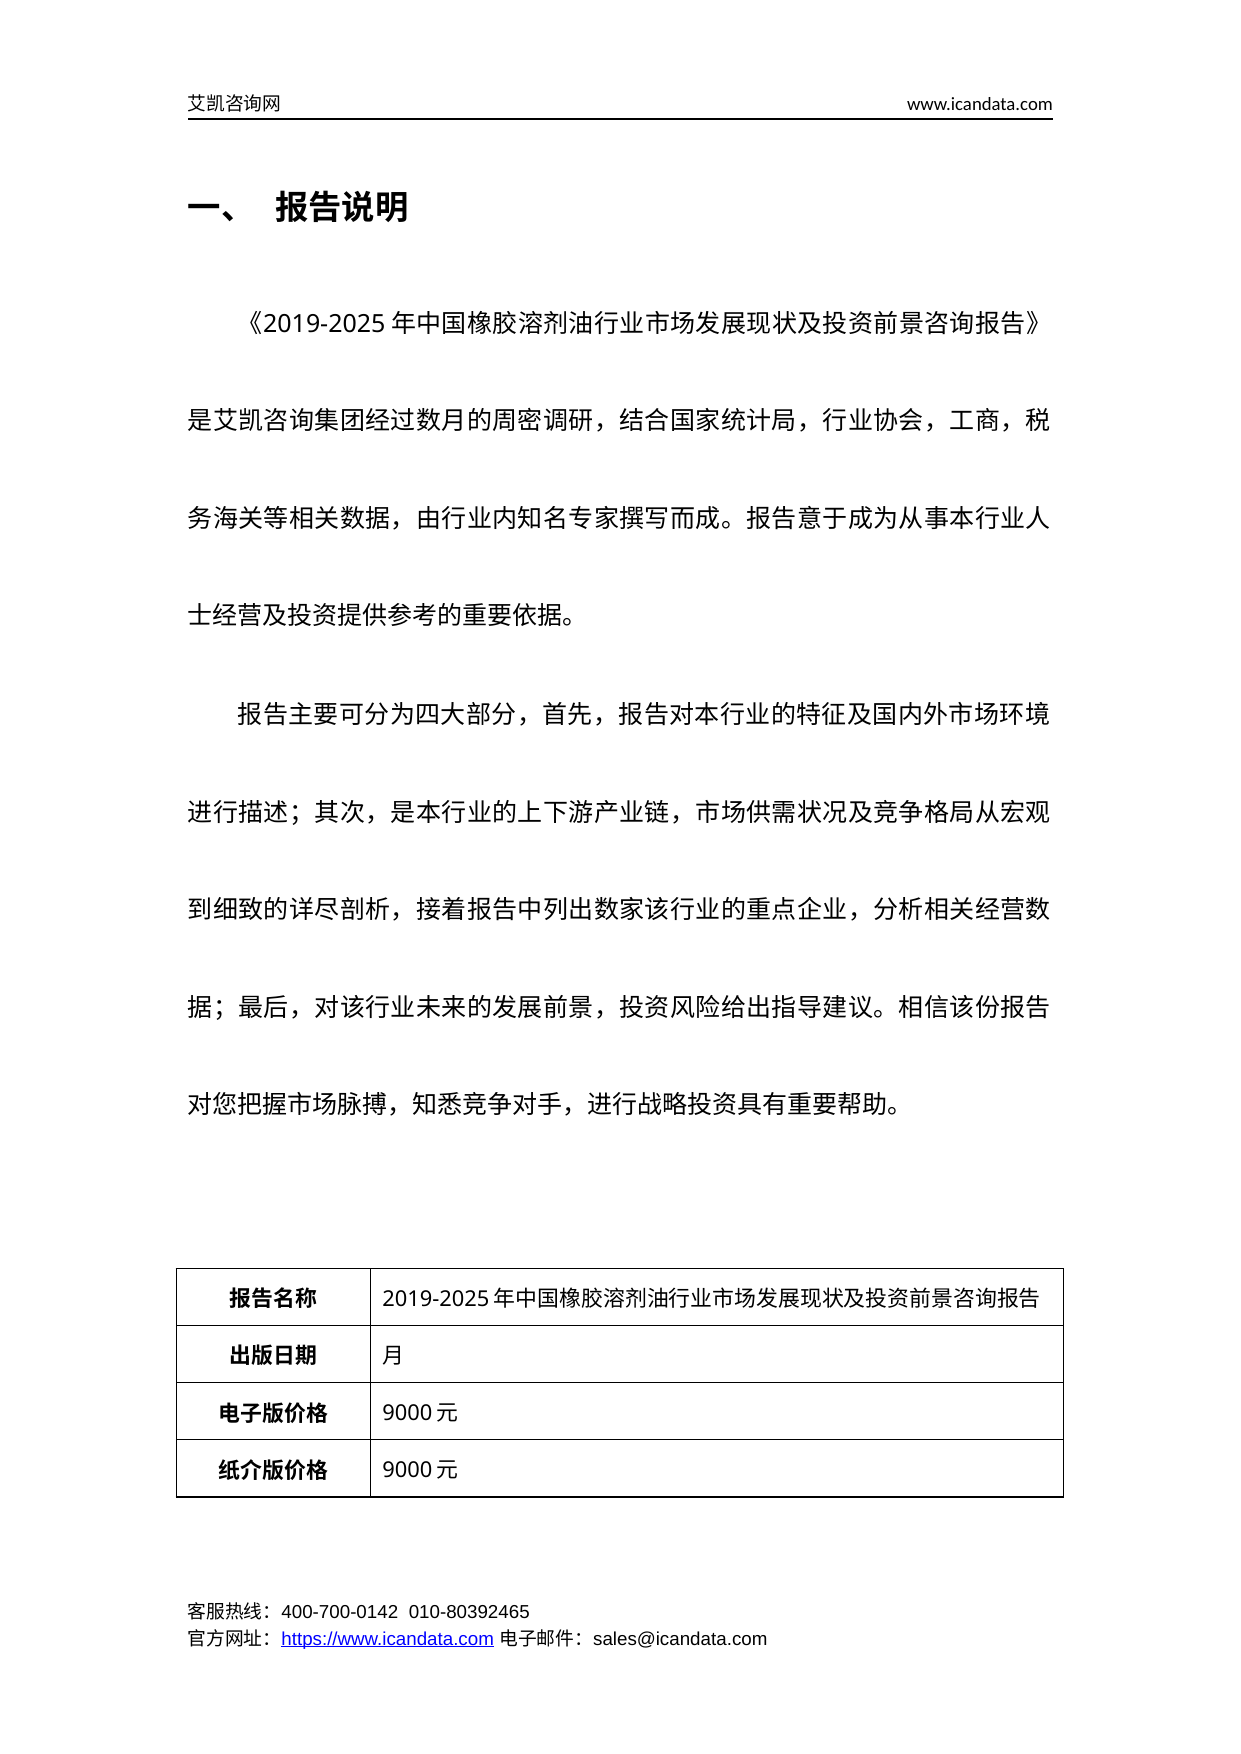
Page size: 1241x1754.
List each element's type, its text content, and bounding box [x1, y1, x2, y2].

table_cell 出版日期 [177, 1326, 370, 1382]
text 《2019-2025年中国橡胶溶剂油行业市场发展现状及投资前景咨询报告》是艾凯咨询集团经过数月的周密调研，结合国家统计局，行业协会，工商，税务海关等相关数据，由行业内知名专家撰写而成。报告意于成为从事本行业人士经营及投资提供参考的重要依据。 [187, 289, 1053, 646]
table_cell 9000元 [371, 1383, 1063, 1439]
subtitle 报告说明 [187, 172, 1053, 237]
table_cell 月 [371, 1326, 1063, 1382]
table_header 2019-2025年中国橡胶溶剂油行业市场发展现状及投资前景咨询报告 [371, 1269, 1063, 1325]
table_cell 电子版价格 [177, 1383, 370, 1439]
table_header 报告名称 [177, 1269, 370, 1325]
table_cell 纸介版价格 [177, 1440, 370, 1496]
text 报告主要可分为四大部分，首先，报告对本行业的特征及国内外市场环境进行描述；其次，是本行业的上下游产业链，市场供需状况及竞争格局从宏观到细致的详尽剖析，接着报告中列出数家该行业的重点企业，分析相关经营数据；最后，对该行业未来的发展前景，投资风险给出指导建议。相信该份报告对您把握市场脉搏，知悉竞争对手，进行战略投资具有重要帮助。 [187, 681, 1053, 1136]
table_cell 9000元 [371, 1440, 1063, 1496]
